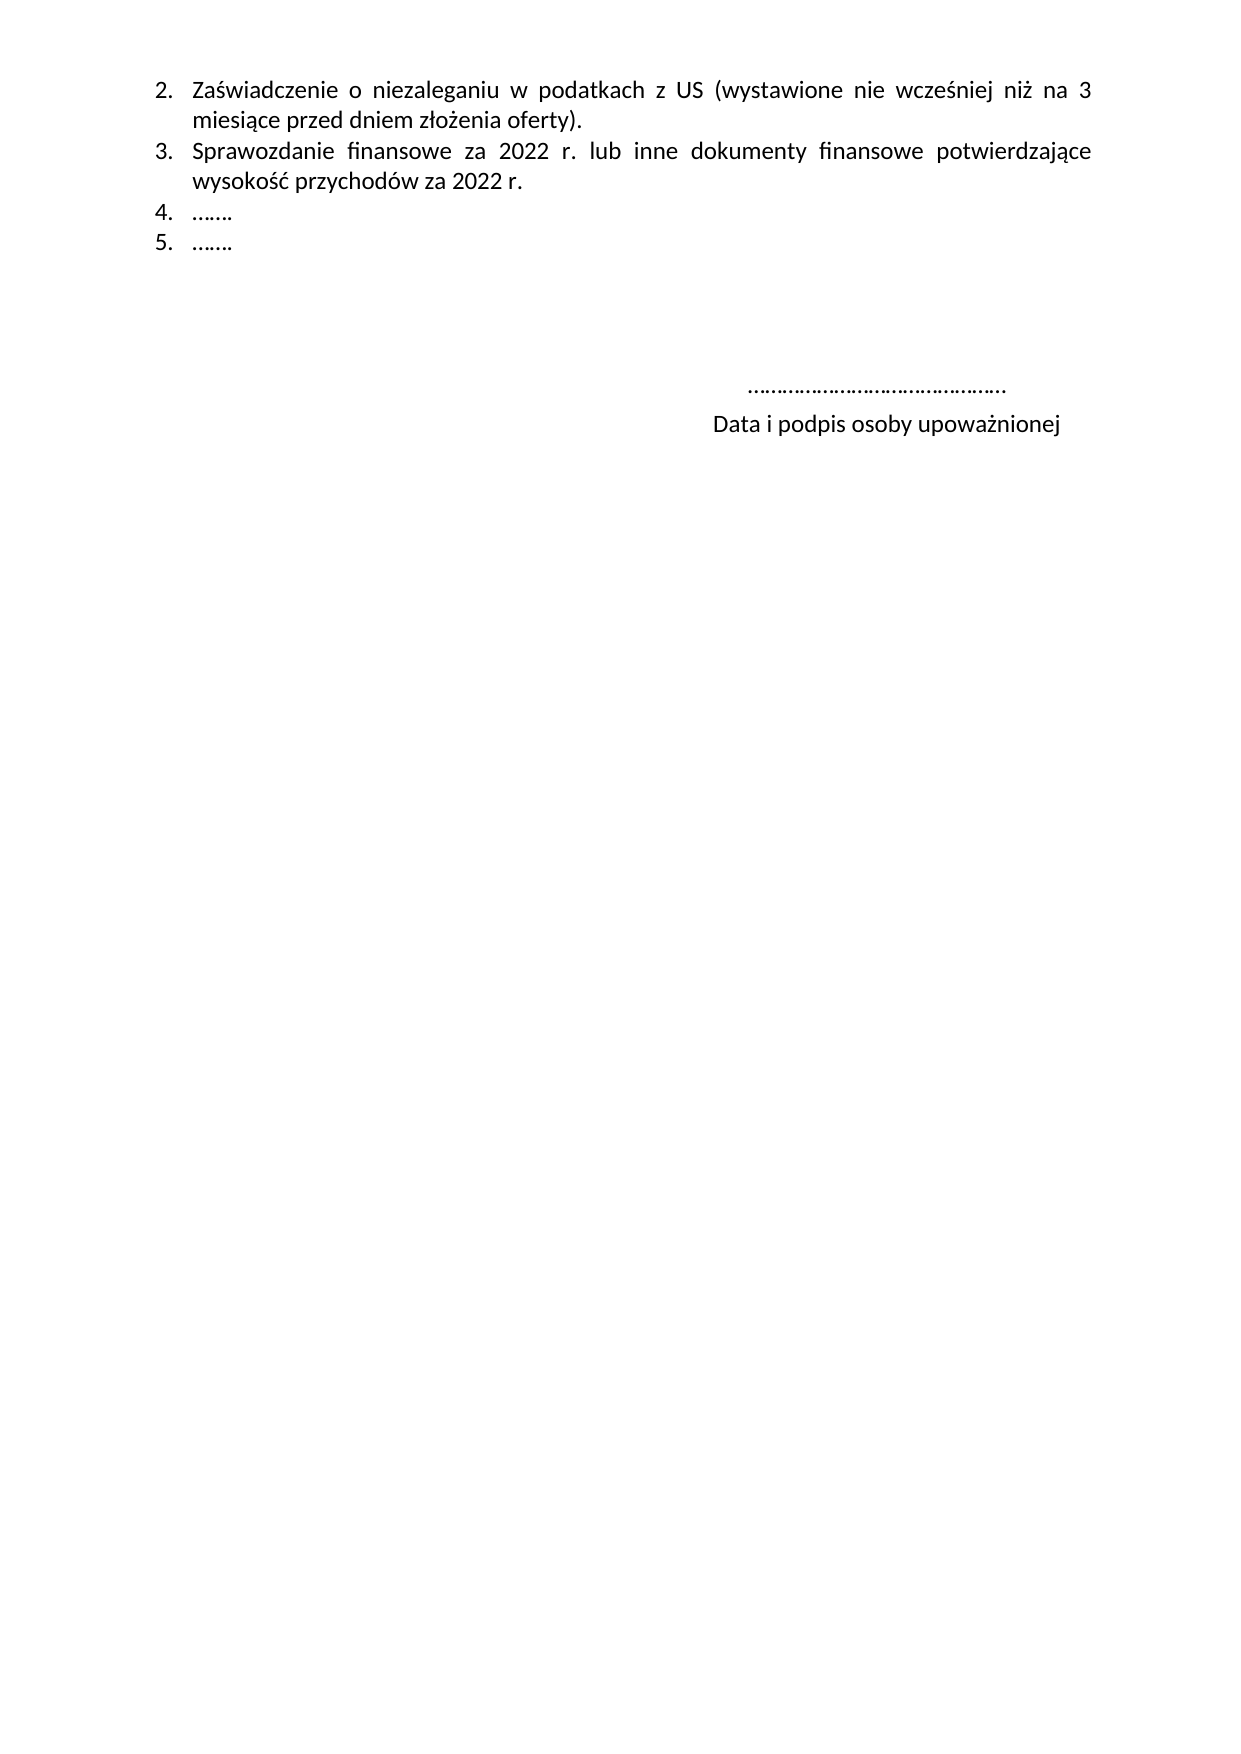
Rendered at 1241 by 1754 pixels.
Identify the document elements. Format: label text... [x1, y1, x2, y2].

list Sprawozdanie finansowe za 2022 r. lub inne dokumenty finansowe potwierdzające wysokość przychodów za 2022 r. [154, 135, 1093, 196]
list ……. [154, 196, 1093, 226]
list ……. [154, 226, 1093, 257]
list Zaświadczenie o niezaleganiu w podatkach z US (wystawione nie wcześniej niż na 3 miesiące przed dniem złożenia oferty). [154, 74, 1093, 135]
text Data i podpis osoby upoważnionej [148, 408, 1093, 439]
text ……………………………………… [748, 369, 1093, 400]
